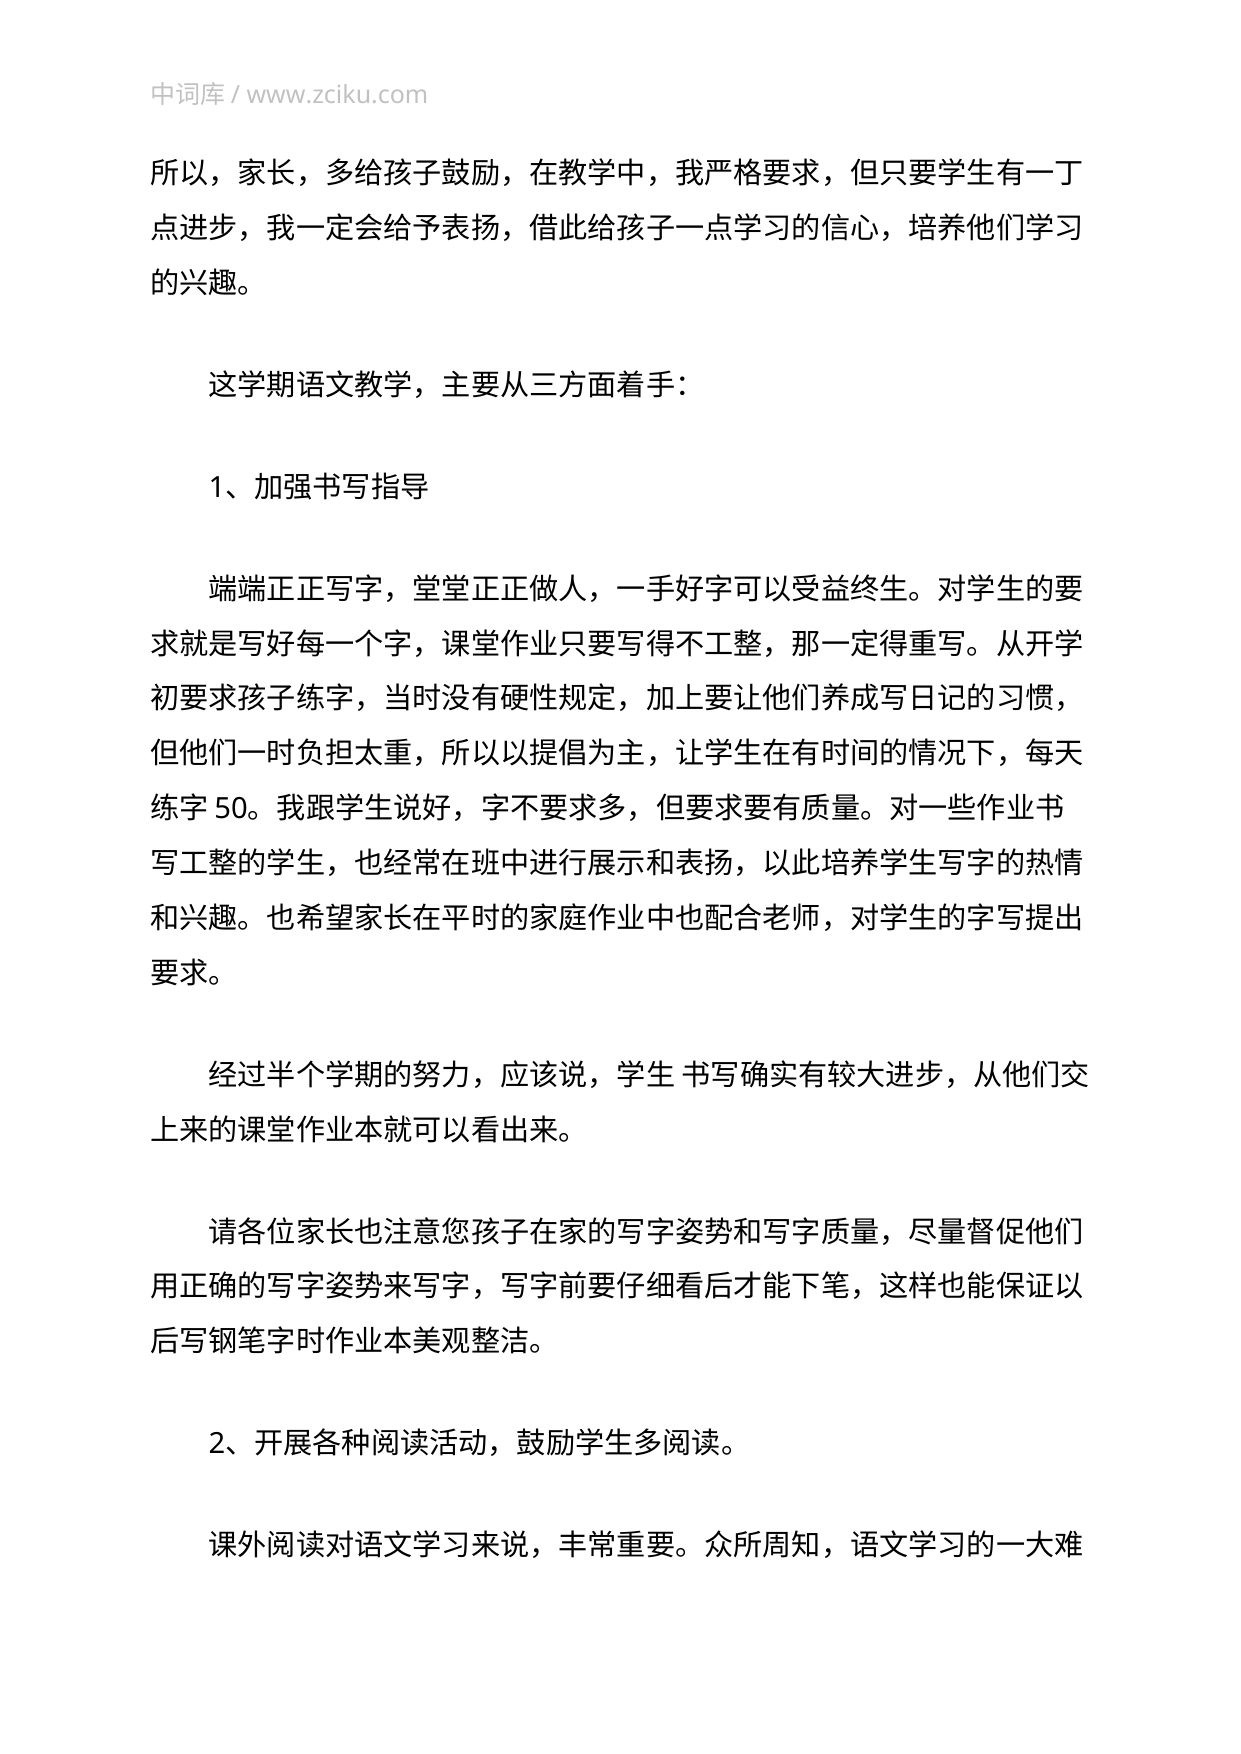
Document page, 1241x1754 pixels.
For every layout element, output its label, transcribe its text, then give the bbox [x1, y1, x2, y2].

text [150, 1522, 1090, 1564]
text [150, 150, 1090, 302]
text 2、开展各种阅读活动，鼓励学生多阅读。 [150, 1420, 1090, 1462]
text 1、加强书写指导 [150, 463, 1090, 506]
text 端端正正写字，堂堂正正做人，一手好字可以受益终生。对学生的要求就是写好每一个字，课堂作业只要写得不工整，那一定得重写。从开学初要求孩子练字，当时没有硬性规定，加上要让他们养成写日记的习惯，但他们一时负担太重，所以以提倡为主，让学生在有时间的情况下，每天练字50。我跟学生说好，字不要求多，但要求要有质量。对一些作业书写工整的学生，也经常在班中进行展示和表扬，以此培养学生写字的热情和兴趣。也希望家长在平时的家庭作业中也配合老师，对学生的字写提出要求。 [150, 565, 1090, 992]
text 请各位家长也注意您孩子在家的写字姿势和写字质量，尽量督促他们用正确的写字姿势来写字，写字前要仔细看后才能下笔，这样也能保证以后写钢笔字时作业本美观整洁。 [150, 1208, 1090, 1360]
text 这学期语文教学，主要从三方面着手： [150, 362, 1090, 404]
text 经过半个学期的努力，应该说，学生 书写确实有较大进步，从他们交上来的课堂作业本就可以看出来。 [150, 1051, 1090, 1149]
